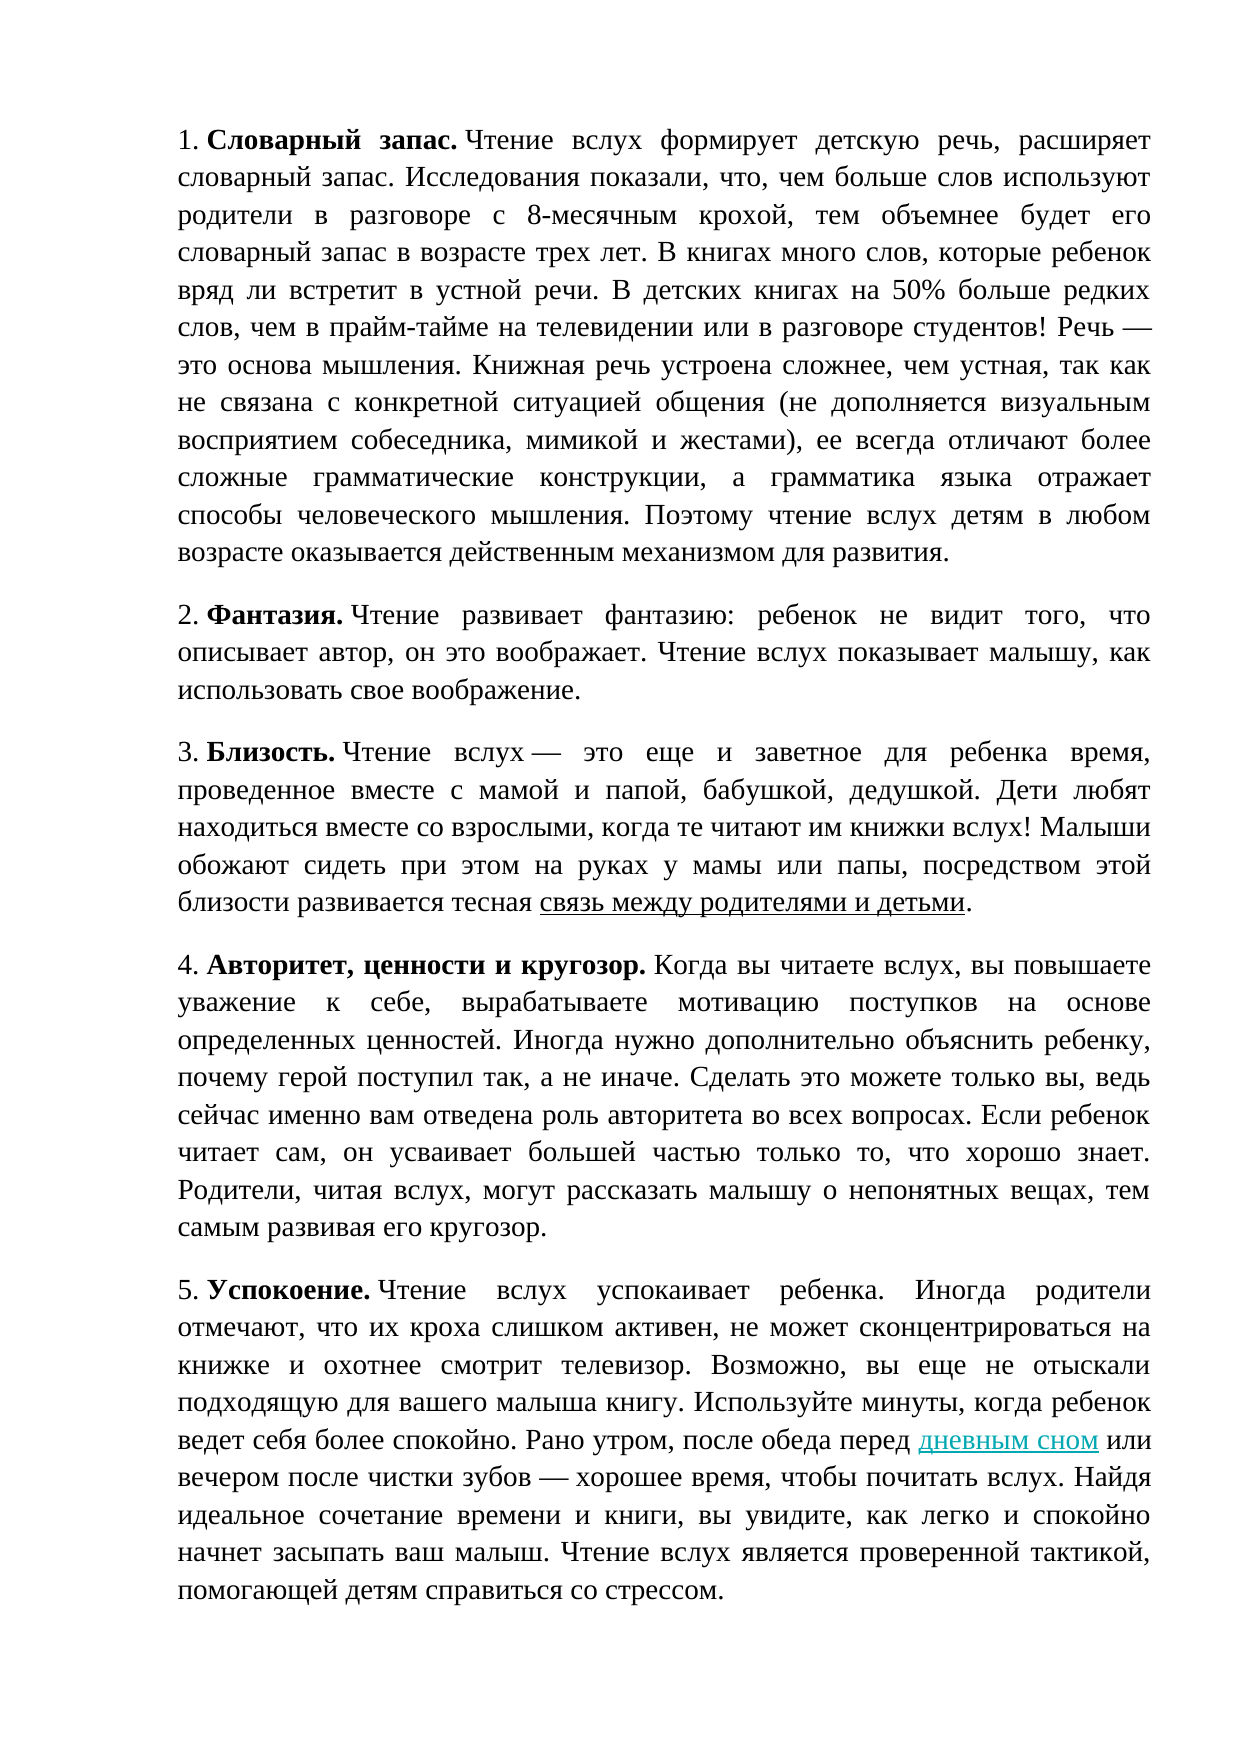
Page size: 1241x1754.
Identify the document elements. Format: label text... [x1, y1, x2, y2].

text 2. Фантазия. Чтение развивает фантазию: ребенок не видит того, что описывает автор, он это воображает. Чтение вслух показывает малышу, как использовать свое воображение. [177, 593, 1152, 706]
text 4. Авторитет, ценности и кругозор. Когда вы читаете вслух, вы повышаете уважение к себе, вырабатываете мотивацию поступков на основе определенных ценностей. Иногда нужно дополнительно объяснить ребенку, почему герой поступил так, а не иначе. Сделать это можете только вы, ведь сейчас именно вам отведена роль авторитета во всех вопросах. Если ребенок читает сам, он усваивает большей частью только то, что хорошо знает. Родители, читая вслух, могут рассказать малышу о непонятных вещах, тем самым развивая его кругозор. [177, 943, 1152, 1243]
text 1. Словарный запас. Чтение вслух формирует детскую речь, расширяет словарный запас. Исследования показали, что, чем больше слов используют родители в разговоре с 8-месячным крохой, тем объемнее будет его словарный запас в возрасте трех лет. В книгах много слов, которые ребенок вряд ли встретит в устной речи. В детских книгах на 50% больше редких слов, чем в прайм-тайме на телевидении или в разговоре студентов! Речь — это основа мышления. Книжная речь устроена сложнее, чем устная, так как не связана с конкретной ситуацией общения (не дополняется визуальным восприятием собеседника, мимикой и жестами), ее всегда отличают более сложные грамматические конструкции, а грамматика языка отражает способы человеческого мышления. Поэтому чтение вслух детям в любом возрасте оказывается действенным механизмом для развития. [177, 118, 1152, 568]
text 5. Успокоение. Чтение вслух успокаивает ребенка. Иногда родители отмечают, что их кроха слишком активен, не может сконцентрироваться на книжке и охотнее смотрит телевизор. Возможно, вы еще не отыскали подходящую для вашего малыша книгу. Используйте минуты, когда ребенок ведет себя более спокойно. Рано утром, после обеда перед дневным сном или вечером после чистки зубов — хорошее время, чтобы почитать вслух. Найдя идеальное сочетание времени и книги, вы увидите, как легко и спокойно начнет засыпать ваш малыш. Чтение вслух является проверенной тактикой, помогающей детям справиться со стрессом. [177, 1268, 1152, 1606]
text 3. Близость. Чтение вслух — это еще и заветное для ребенка время, проведенное вместе с мамой и папой, бабушкой, дедушкой. Дети любят находиться вместе со взрослыми, когда те читают им книжки вслух! Малыши обожают сидеть при этом на руках у мамы или папы, посредством этой близости развивается тесная связь между родителями и детьми. [177, 731, 1152, 918]
